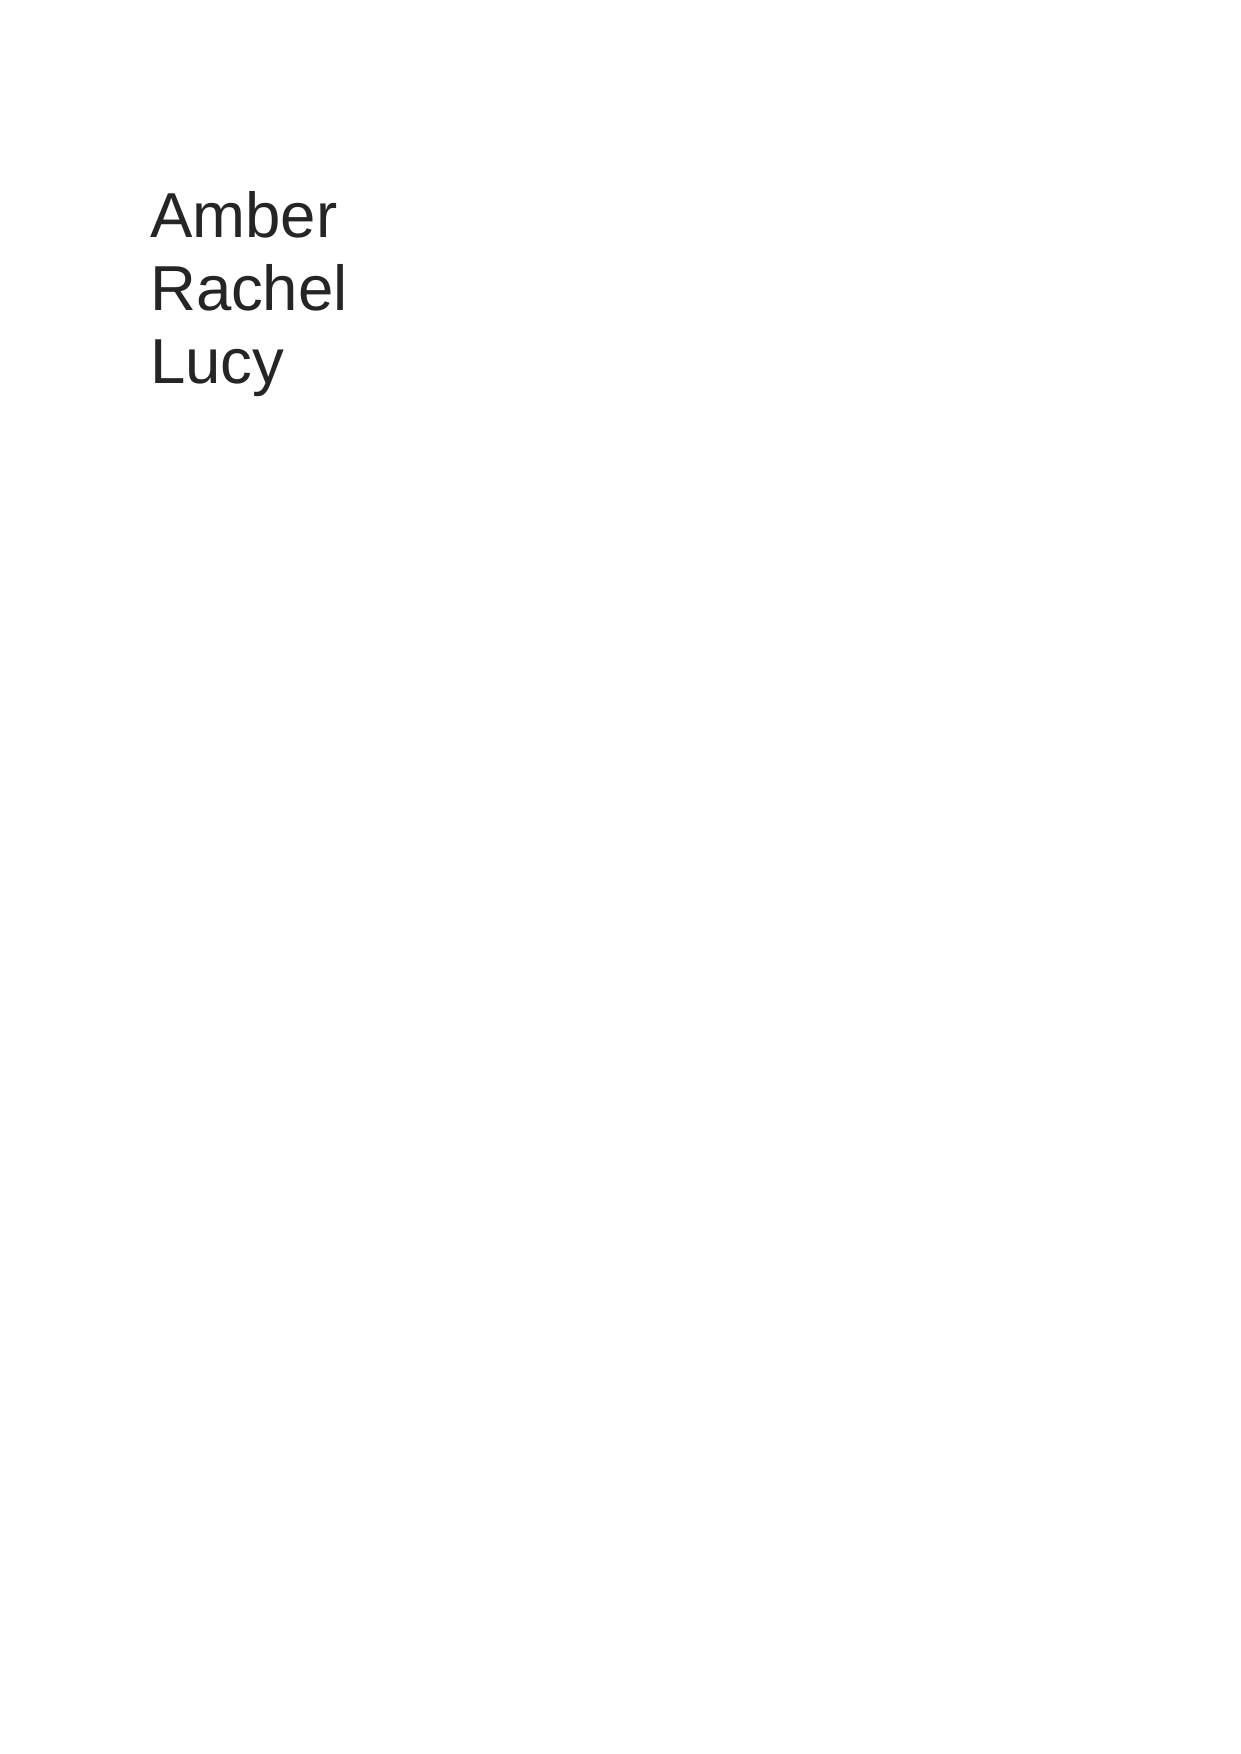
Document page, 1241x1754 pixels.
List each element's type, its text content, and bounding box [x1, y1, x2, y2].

text Amber [150, 184, 1090, 257]
text Lucy [150, 330, 1090, 403]
text Rachel [150, 257, 1090, 330]
